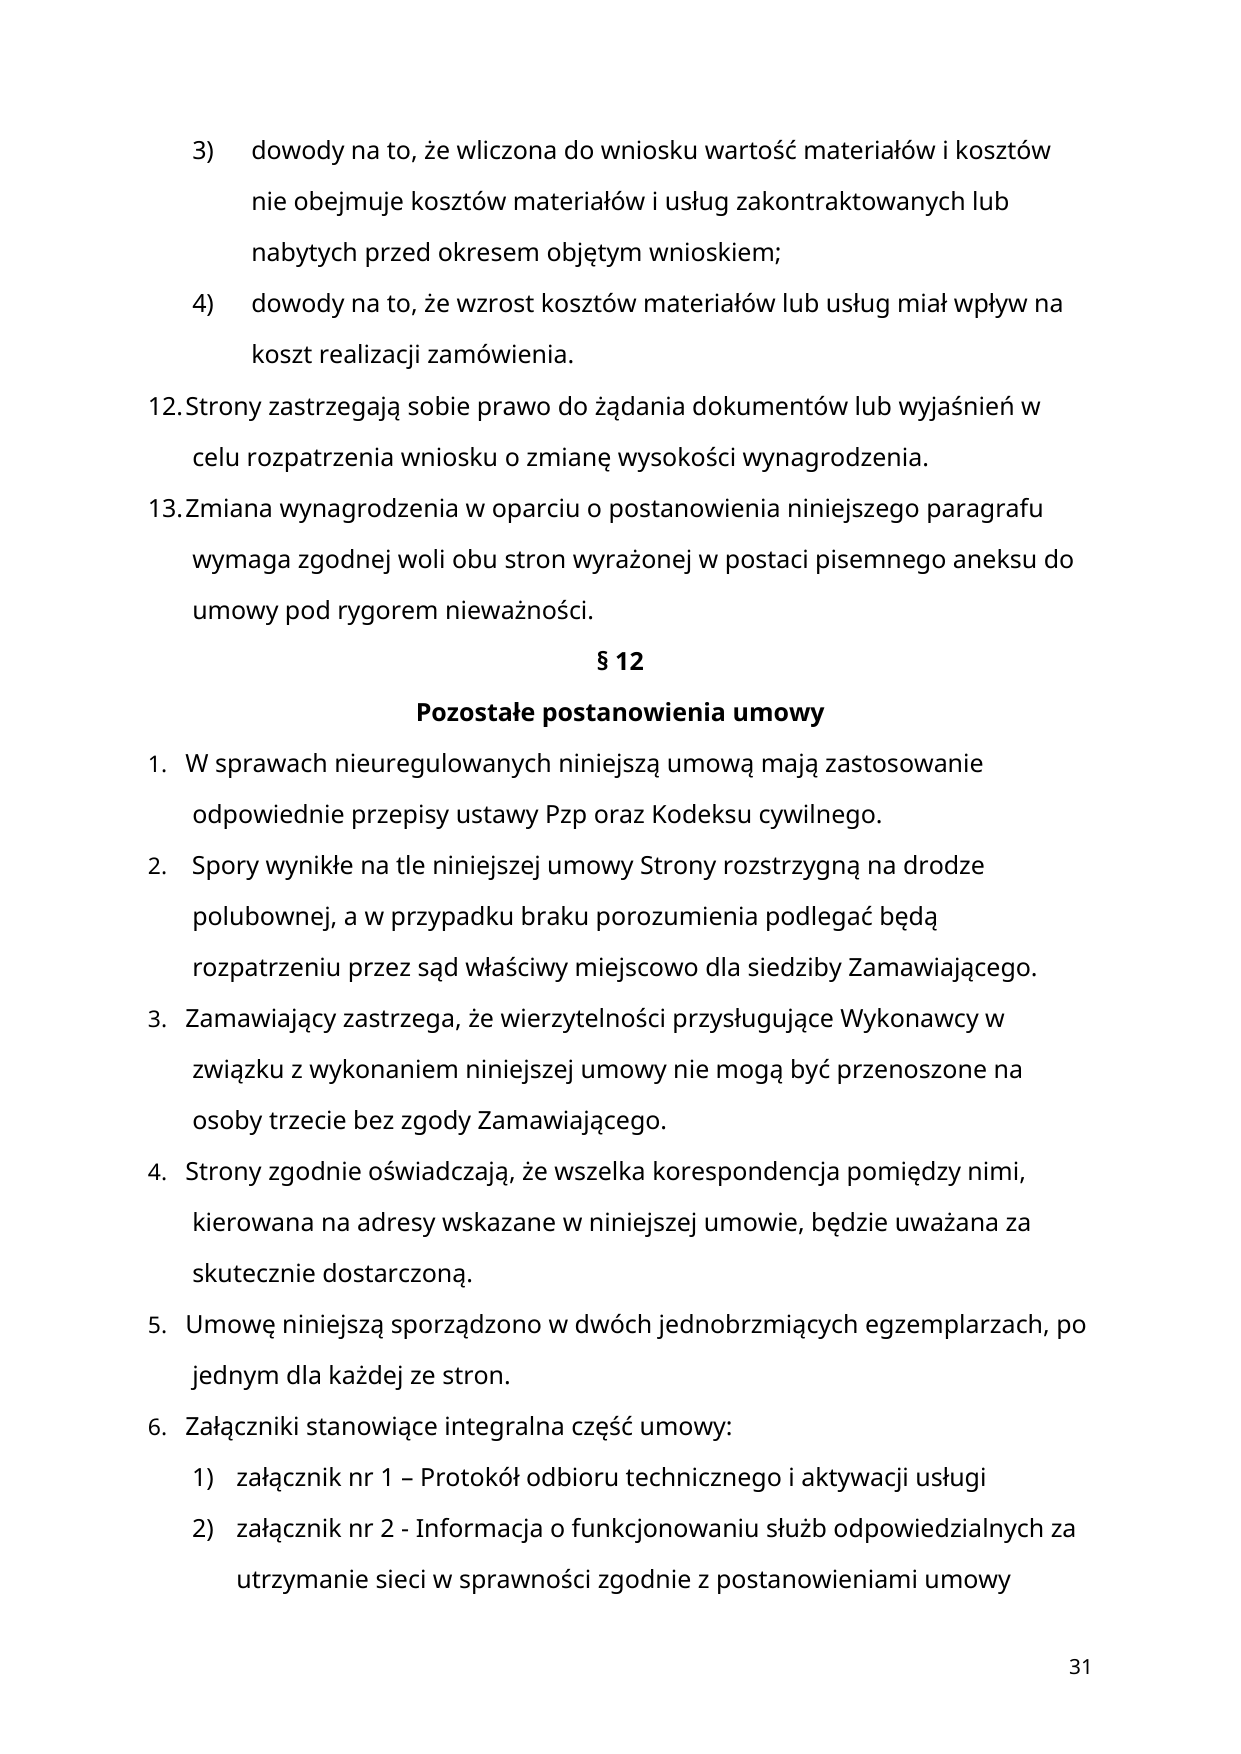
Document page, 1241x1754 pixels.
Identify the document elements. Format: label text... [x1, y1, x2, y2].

list Zmiana wynagrodzenia w oparciu o postanowienia niniejszego paragrafu wymaga zgodnej woli obu stron wyrażonej w postaci pisemnego aneksu do umowy pod rygorem nieważności. [148, 490, 1093, 626]
list Strony zastrzegają sobie prawo do żądania dokumentów lub wyjaśnień w celu rozpatrzenia wniosku o zmianę wysokości wynagrodzenia. [148, 388, 1093, 473]
list Załączniki stanowiące integralna część umowy: [148, 1409, 1093, 1443]
list Umowę niniejszą sporządzono w dwóch jednobrzmiących egzemplarzach, po jednym dla każdej ze stron. [148, 1307, 1093, 1392]
list W sprawach nieuregulowanych niniejszą umową mają zastosowanie odpowiednie przepisy ustawy Pzp oraz Kodeksu cywilnego. [148, 745, 1093, 831]
list załącznik nr 1 – Protokół odbioru technicznego i aktywacji usługi [192, 1460, 1093, 1494]
subtitle Pozostałe postanowienia umowy [148, 694, 1093, 728]
list dowody na to, że wzrost kosztów materiałów lub usług miał wpływ na koszt realizacji zamówienia. [192, 286, 1093, 371]
list dowody na to, że wliczona do wniosku wartość materiałów i kosztów nie obejmuje kosztów materiałów i usług zakontraktowanych lub nabytych przed okresem objętym wnioskiem; [192, 133, 1093, 269]
text § 12 [148, 643, 1093, 677]
list Spory wynikłe na tle niniejszej umowy Strony rozstrzygną na drodze polubownej, a w przypadku braku porozumienia podlegać będą rozpatrzeniu przez sąd właściwy miejscowo dla siedziby Zamawiającego. [148, 847, 1093, 984]
list Strony zgodnie oświadczają, że wszelka korespondencja pomiędzy nimi, kierowana na adresy wskazane w niniejszej umowie, będzie uważana za skutecznie dostarczoną. [148, 1154, 1093, 1290]
list Zamawiający zastrzega, że wierzytelności przysługujące Wykonawcy w związku z wykonaniem niniejszej umowy nie mogą być przenoszone na osoby trzecie bez zgody Zamawiającego. [148, 1001, 1093, 1137]
list załącznik nr 2 - Informacja o funkcjonowaniu służb odpowiedzialnych za utrzymanie sieci w sprawności zgodnie z postanowieniami umowy [192, 1511, 1093, 1596]
